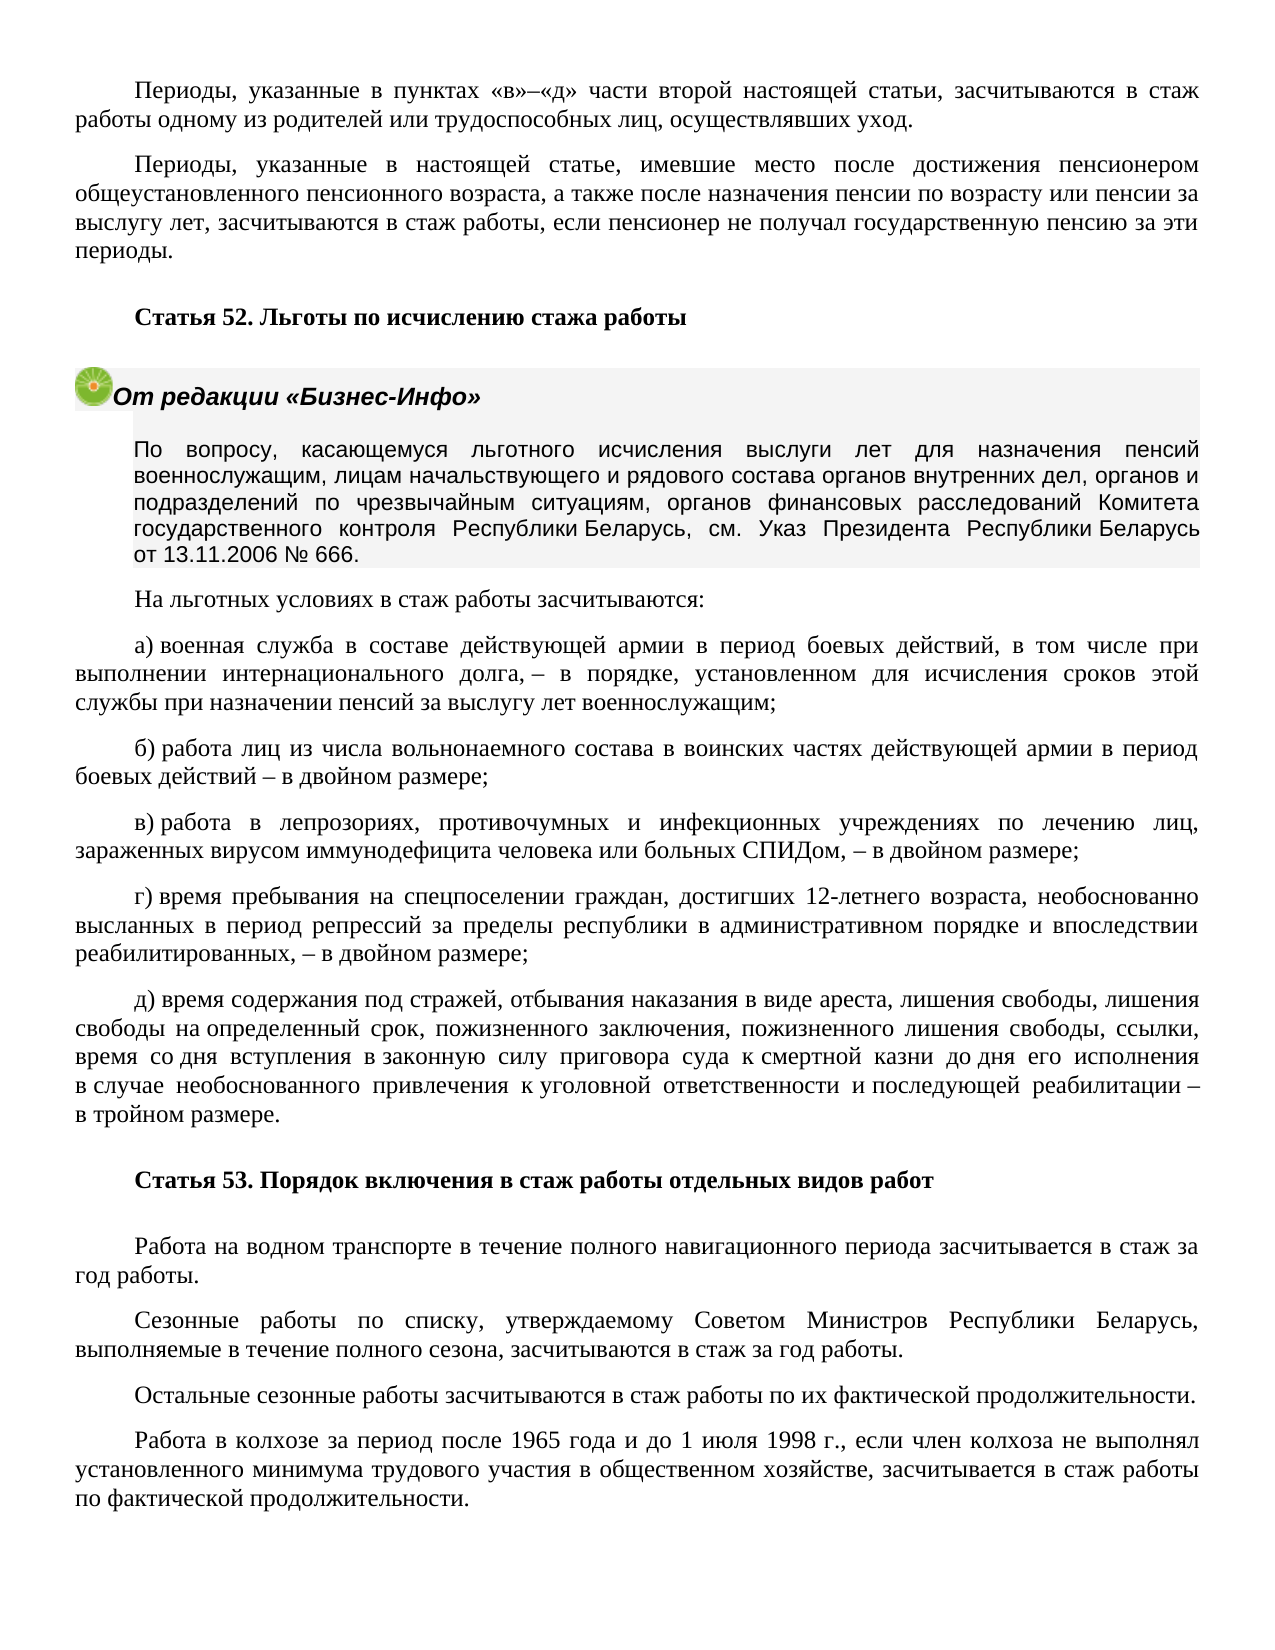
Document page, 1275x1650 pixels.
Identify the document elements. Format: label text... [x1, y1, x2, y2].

text На льготных условиях в стаж работы засчитываются: [75, 584, 1200, 613]
text г) время пребывания на спецпоселении граждан, достигших 12-летнего возраста, необоснованно высланных в период репрессий за пределы республики в административном порядке и впоследствии реабилитированных, – в двойном размере; [75, 881, 1200, 967]
text Остальные сезонные работы засчитываются в стаж работы по их фактической продолжительности. [75, 1380, 1200, 1408]
text в) работа в лепрозориях, противочумных и инфекционных учреждениях по лечению лиц, зараженных вирусом иммунодефицита человека или больных СПИДом, – в двойном размере; [75, 807, 1200, 864]
text Сезонные работы по списку, утверждаемому Советом Министров Республики Беларусь, выполняемые в течение полного сезона, засчитываются в стаж за год работы. [75, 1306, 1200, 1363]
text а) военная служба в составе действующей армии в период боевых действий, в том числе при выполнении интернационального долга, – в порядке, установленном для исчисления сроков этой службы при назначении пенсий за выслугу лет военнослужащим; [75, 630, 1200, 716]
text Периоды, указанные в пунктах «в»–«д» части второй настоящей статьи, засчитываются в стаж работы одному из родителей или трудоспособных лиц, осуществлявших уход. [75, 75, 1200, 132]
text Периоды, указанные в настоящей статье, имевшие место после достижения пенсионером общеустановленного пенсионного возраста, а также после назначения пенсии по возрасту или пенсии за выслугу лет, засчитываются в стаж работы, если пенсионер не получал государственную пенсию за эти периоды. [75, 149, 1200, 264]
text Статья 53. Порядок включения в стаж работы отдельных видов работ [134, 1165, 1200, 1194]
text Работа в колхозе за период после 1965 года и до 1 июля 1998 г., если член колхоза не выполнял установленного минимума трудового участия в общественном хозяйстве, засчитывается в стаж работы по фактической продолжительности. [75, 1425, 1200, 1511]
text д) время содержания под стражей, отбывания наказания в виде ареста, лишения свободы, лишения свободы на определенный срок, пожизненного заключения, пожизненного лишения свободы, ссылки, время со дня вступления в законную силу приговора суда к смертной казни до дня его исполнения в случае необоснованного привлечения к уголовной ответственности и последующей реабилитации – в тройном размере. [75, 984, 1200, 1128]
text По вопросу, касающемуся льготного исчисления выслуги лет для назначения пенсий военнослужащим, лицам начальствующего и рядового состава органов внутренних дел, органов и подразделений по чрезвычайным ситуациям, органов финансовых расследований Комитета государственного контроля Республики Беларусь, см. Указ Президента Республики Беларусь от 13.11.2006 № 666. [133, 436, 1200, 568]
text Статья 52. Льготы по исчислению стажа работы [134, 302, 1200, 330]
picture [75, 367, 113, 406]
text От редакции «Бизнес-Инфо» [75, 368, 1200, 411]
text б) работа лиц из числа вольнонаемного состава в воинских частях действующей армии в период боевых действий – в двойном размере; [75, 733, 1200, 790]
text Работа на водном транспорте в течение полного навигационного периода засчитывается в стаж за год работы. [75, 1231, 1200, 1289]
